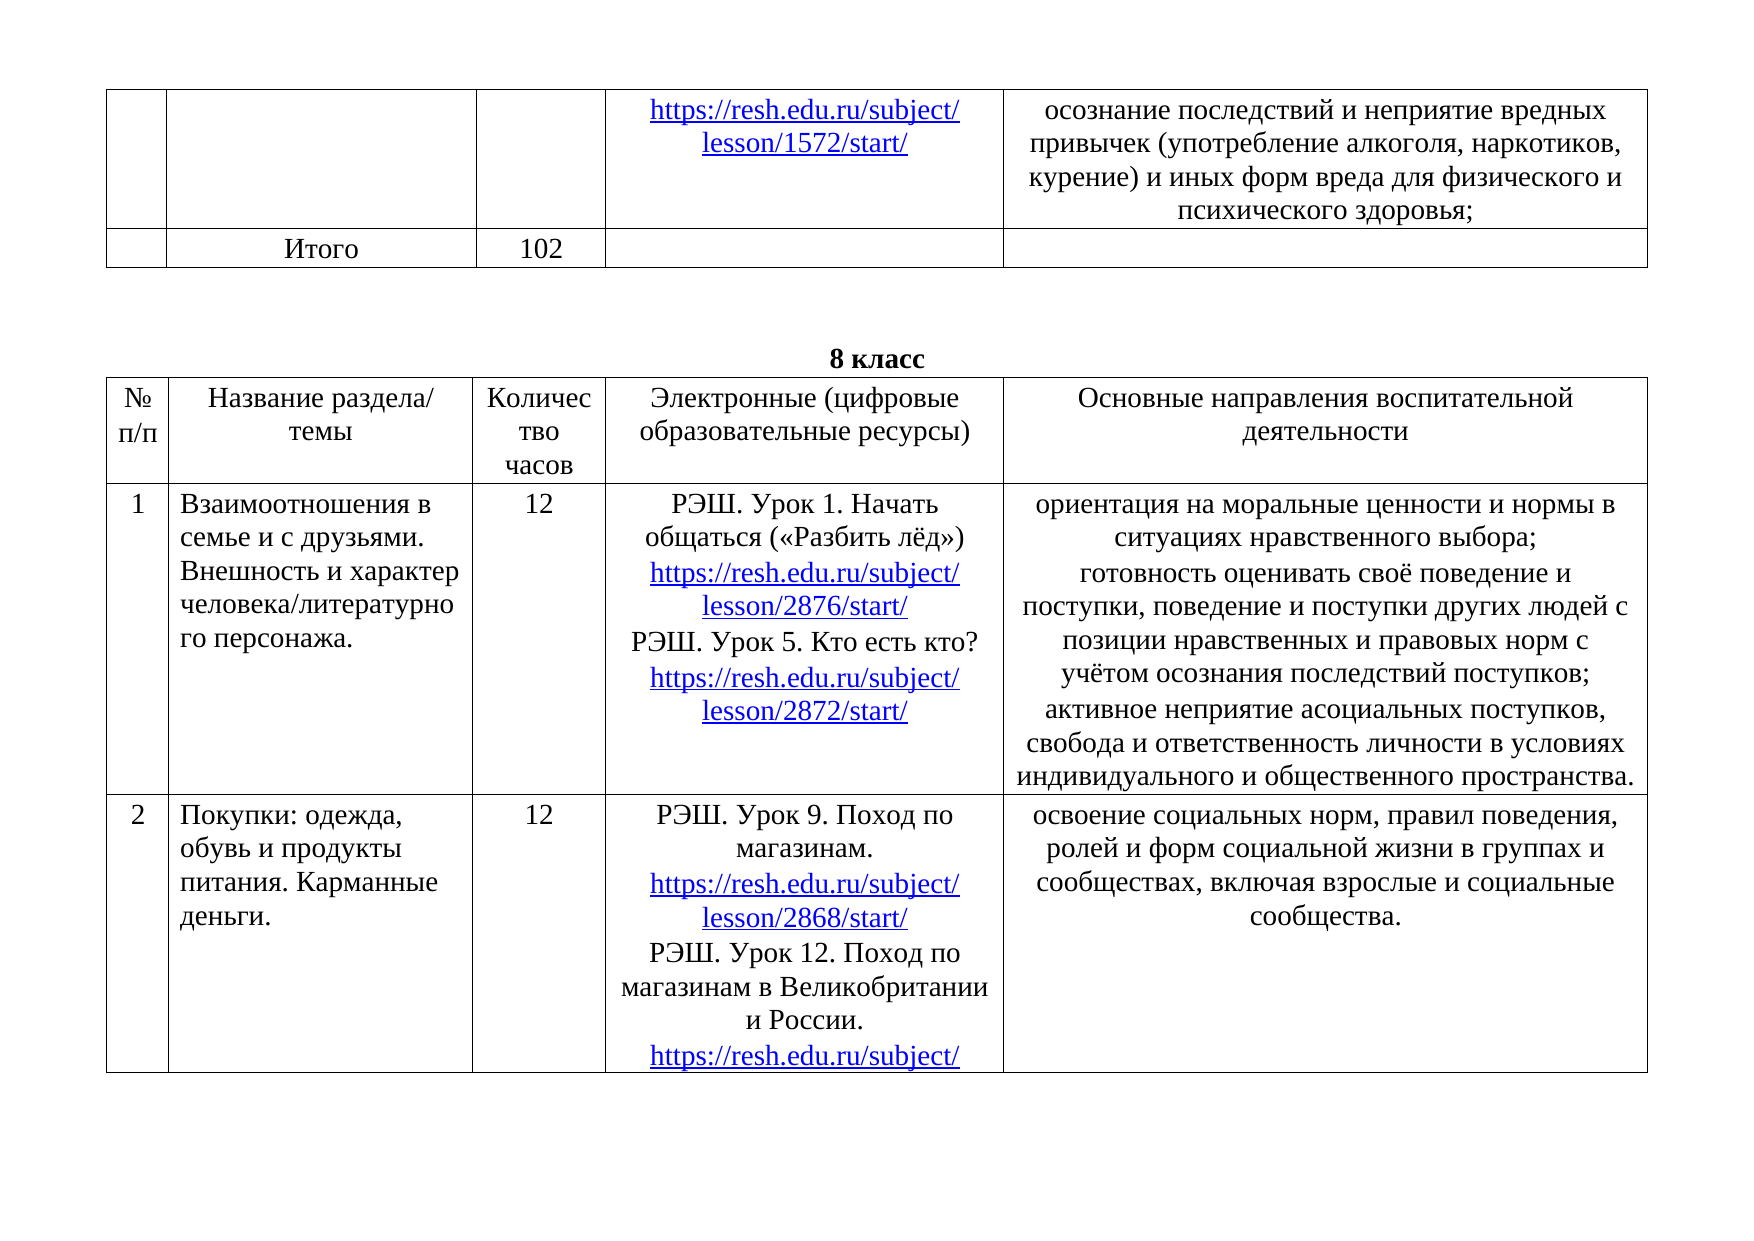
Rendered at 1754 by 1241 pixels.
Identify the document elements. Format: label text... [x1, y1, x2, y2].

table_cell ориентация на моральные ценности и нормы в ситуациях нравственного выбора; готовность оценивать своё поведение и поступки, поведение и поступки других людей с позиции нравственных и правовых норм с учётом осознания последствий поступков; активное неприятие асоциальных поступков, свобода и ответственность личности в условиях индивидуального и общественного пространства. [1004, 484, 1647, 794]
table_header Основные направления воспитательной деятельности [1004, 378, 1647, 483]
table_header № п/п [107, 378, 168, 483]
table_cell 1 [107, 484, 168, 794]
table_cell 10 [107, 90, 166, 228]
table_cell 102 [477, 229, 605, 267]
table_cell [606, 229, 1003, 267]
table_cell 12 [473, 795, 605, 1072]
table_cell 2 [107, 795, 168, 1072]
table_header Название раздела/ темы [169, 378, 472, 483]
table_header Электронные (цифровые образовательные ресурсы) [606, 378, 1003, 483]
table_cell [107, 229, 166, 267]
table_cell Взаимоотношения в семье и с друзьями. Внешность и характер человека/литературного персонажа. [169, 484, 472, 794]
text 8 класс [118, 341, 1636, 375]
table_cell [169, 795, 472, 1072]
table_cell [1004, 795, 1647, 1072]
table_header Количество часов [473, 378, 605, 483]
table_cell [1004, 90, 1647, 228]
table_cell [606, 795, 1003, 1072]
table_cell 12 [473, 484, 605, 794]
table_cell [167, 90, 476, 228]
table_cell 13 [477, 90, 605, 228]
table_cell [1004, 229, 1647, 267]
table_cell Итого [167, 229, 476, 267]
table_cell РЭШ. Урок 1. Начать общаться («Разбить лёд») https://resh.edu.ru/subject/lesson/2876/start/ РЭШ. Урок 5. Кто есть кто? https://resh.edu.ru/subject/lesson/2872/start/ [606, 484, 1003, 794]
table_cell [606, 90, 1003, 228]
